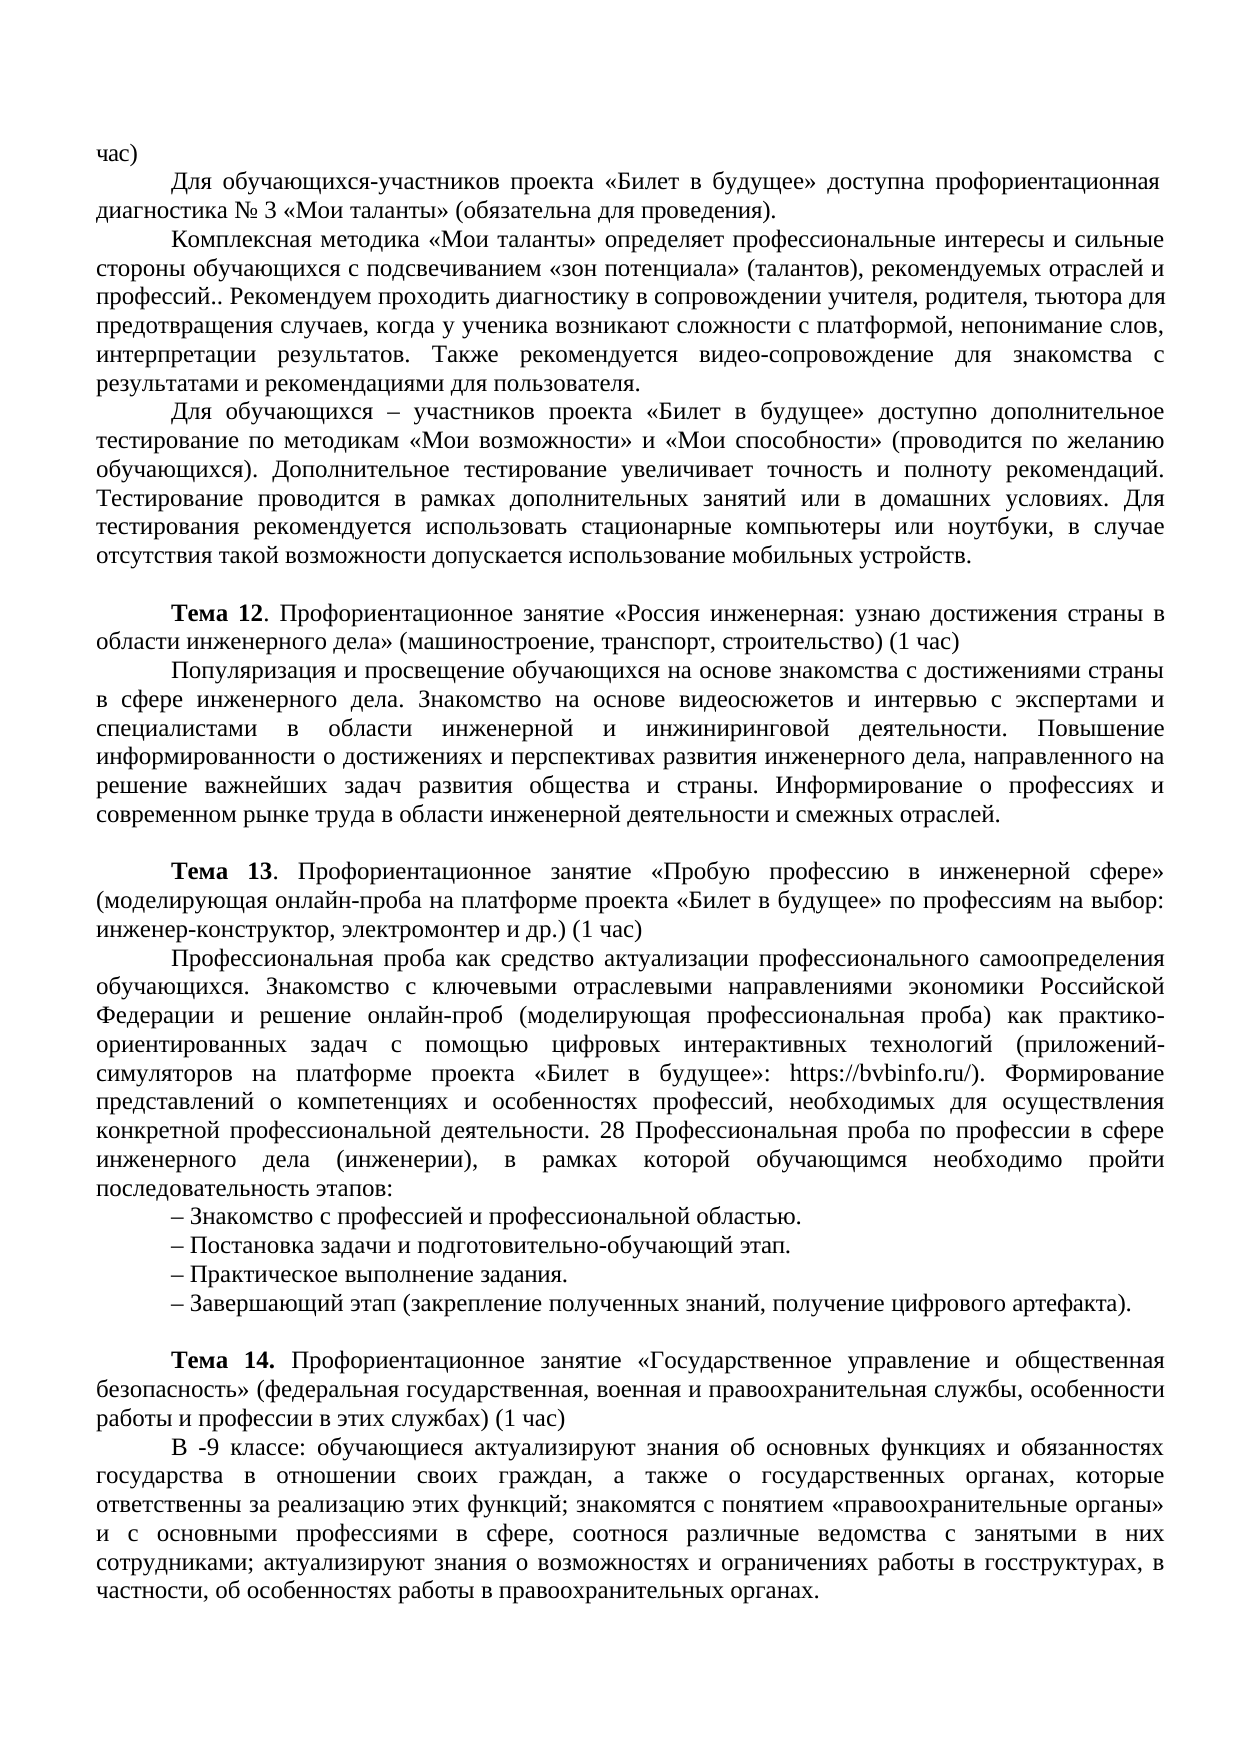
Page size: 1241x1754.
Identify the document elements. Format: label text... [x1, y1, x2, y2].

text В -9 классе: обучающиеся актуализируют знания об основных функциях и обязанностях государства в отношении своих граждан, а также о государственных органах, которые ответственны за реализацию этих функций; знакомятся с понятием «правоохранительные органы» и с основными профессиями в сфере, соотнося различные ведомства с занятыми в них сотрудниками; актуализируют знания о возможностях и ограничениях работы в госструктурах, в частности, об особенностях работы в правоохранительных органах. [96, 1432, 1165, 1604]
text Профессиональная проба как средство актуализации профессионального самоопределения обучающихся. Знакомство с ключевыми отраслевыми направлениями экономики Российской Федерации и решение онлайн-проб (моделирующая профессиональная проба) как практико- ориентированных задач с помощью цифровых интерактивных технологий (приложений- симуляторов на платформе проекта «Билет в будущее»: https://bvbinfo.ru/). Формирование представлений о компетенциях и особенностях профессий, необходимых для осуществления конкретной профессиональной деятельности. 28 Профессиональная проба по профессии в сфере инженерного дела (инженерии), в рамках которой обучающимся необходимо пройти последовательность этапов: [96, 943, 1166, 1201]
text Популяризация и просвещение обучающихся на основе знакомства с достижениями страны в сфере инженерного дела. Знакомство на основе видеосюжетов и интервью с экспертами и специалистами в области инженерной и инжиниринговой деятельности. Повышение информированности о достижениях и перспективах развития инженерного дела, направленного на решение важнейших задач развития общества и страны. Информирование о профессиях и современном рынке труда в области инженерной деятельности и смежных отраслей. [96, 655, 1165, 828]
text Тема 13. Профориентационное занятие «Пробую профессию в инженерной сфере» (моделирующая онлайн-проба на платформе проекта «Билет в будущее» по профессиям на выбор: инженер-конструктор, электромонтер и др.) (1 час) [96, 856, 1165, 943]
text Тема 14. Профориентационное занятие «Государственное управление и общественная безопасность» (федеральная государственная, военная и правоохранительная службы, особенности работы и профессии в этих службах) (1 час) [96, 1345, 1166, 1432]
text Для обучающихся – участников проекта «Билет в будущее» доступно дополнительное тестирование по методикам «Мои возможности» и «Мои способности» (проводится по желанию обучающихся). Дополнительное тестирование увеличивает точность и полноту рекомендаций. Тестирование проводится в рамках дополнительных занятий или в домашних условиях. Для тестирования рекомендуется использовать стационарные компьютеры или ноутбуки, в случае отсутствия такой возможности допускается использование мобильных устройств. [96, 396, 1166, 569]
text Для обучающихся-участников проекта «Билет в будущее» доступна профориентационная [171, 166, 1178, 195]
list Завершающий этап (закрепление полученных знаний, получение цифрового артефакта). [171, 1288, 1178, 1317]
list Постановка задачи и подготовительно-обучающий этап. [171, 1230, 1178, 1259]
text диагностика № 3 «Мои таланты» (обязательна для проведения). [96, 195, 1178, 224]
text Тема 12. Профориентационное занятие «Россия инженерная: узнаю достижения страны в области инженерного дела» (машиностроение, транспорт, строительство) (1 час) [96, 598, 1166, 655]
text Комплексная методика «Мои таланты» определяет профессиональные интересы и сильные стороны обучающихся с подсвечиванием «зон потенциала» (талантов), рекомендуемых отраслей и профессий.. Рекомендуем проходить диагностику в сопровождении учителя, родителя, тьютора для предотвращения случаев, когда у ученика возникают сложности с платформой, непонимание слов, интерпретации результатов. Также рекомендуется видео-сопровождение для знакомства с результатами и рекомендациями для пользователя. [96, 224, 1166, 396]
list Практическое выполнение задания. [171, 1259, 1178, 1288]
text час) [96, 138, 1178, 166]
list Знакомство с профессией и профессиональной областью. [171, 1201, 1178, 1230]
